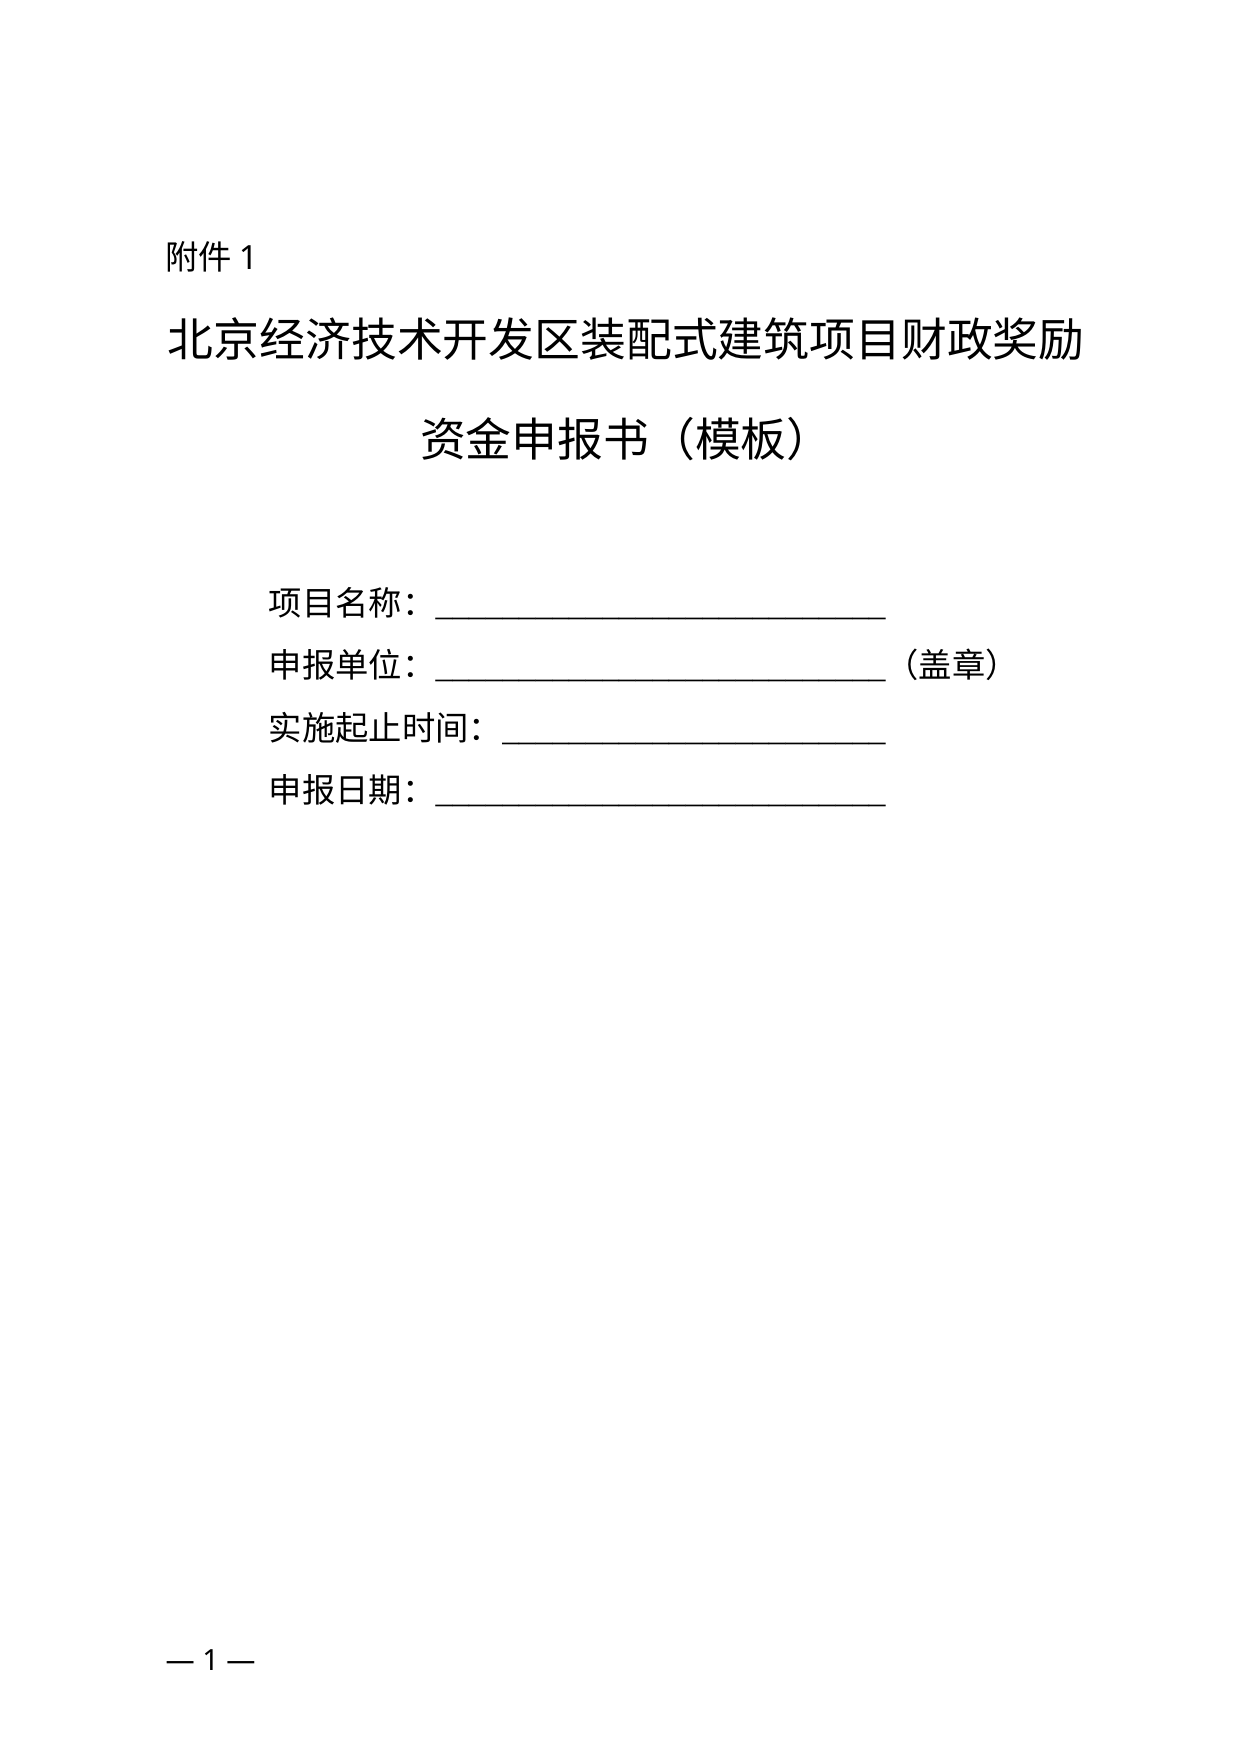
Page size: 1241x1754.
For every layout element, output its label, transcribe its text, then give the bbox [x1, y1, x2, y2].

text 实施起止时间：_______________________ [165, 690, 1087, 753]
text 项目名称：___________________________ [165, 565, 1087, 628]
text 申报单位：___________________________（盖章） [165, 628, 1087, 690]
text 申报日期：___________________________ [165, 753, 1087, 815]
text 北京经济技术开发区装配式建筑项目财政奖励资金申报书（模板） [165, 304, 1087, 469]
text 附件1 [165, 231, 1087, 279]
